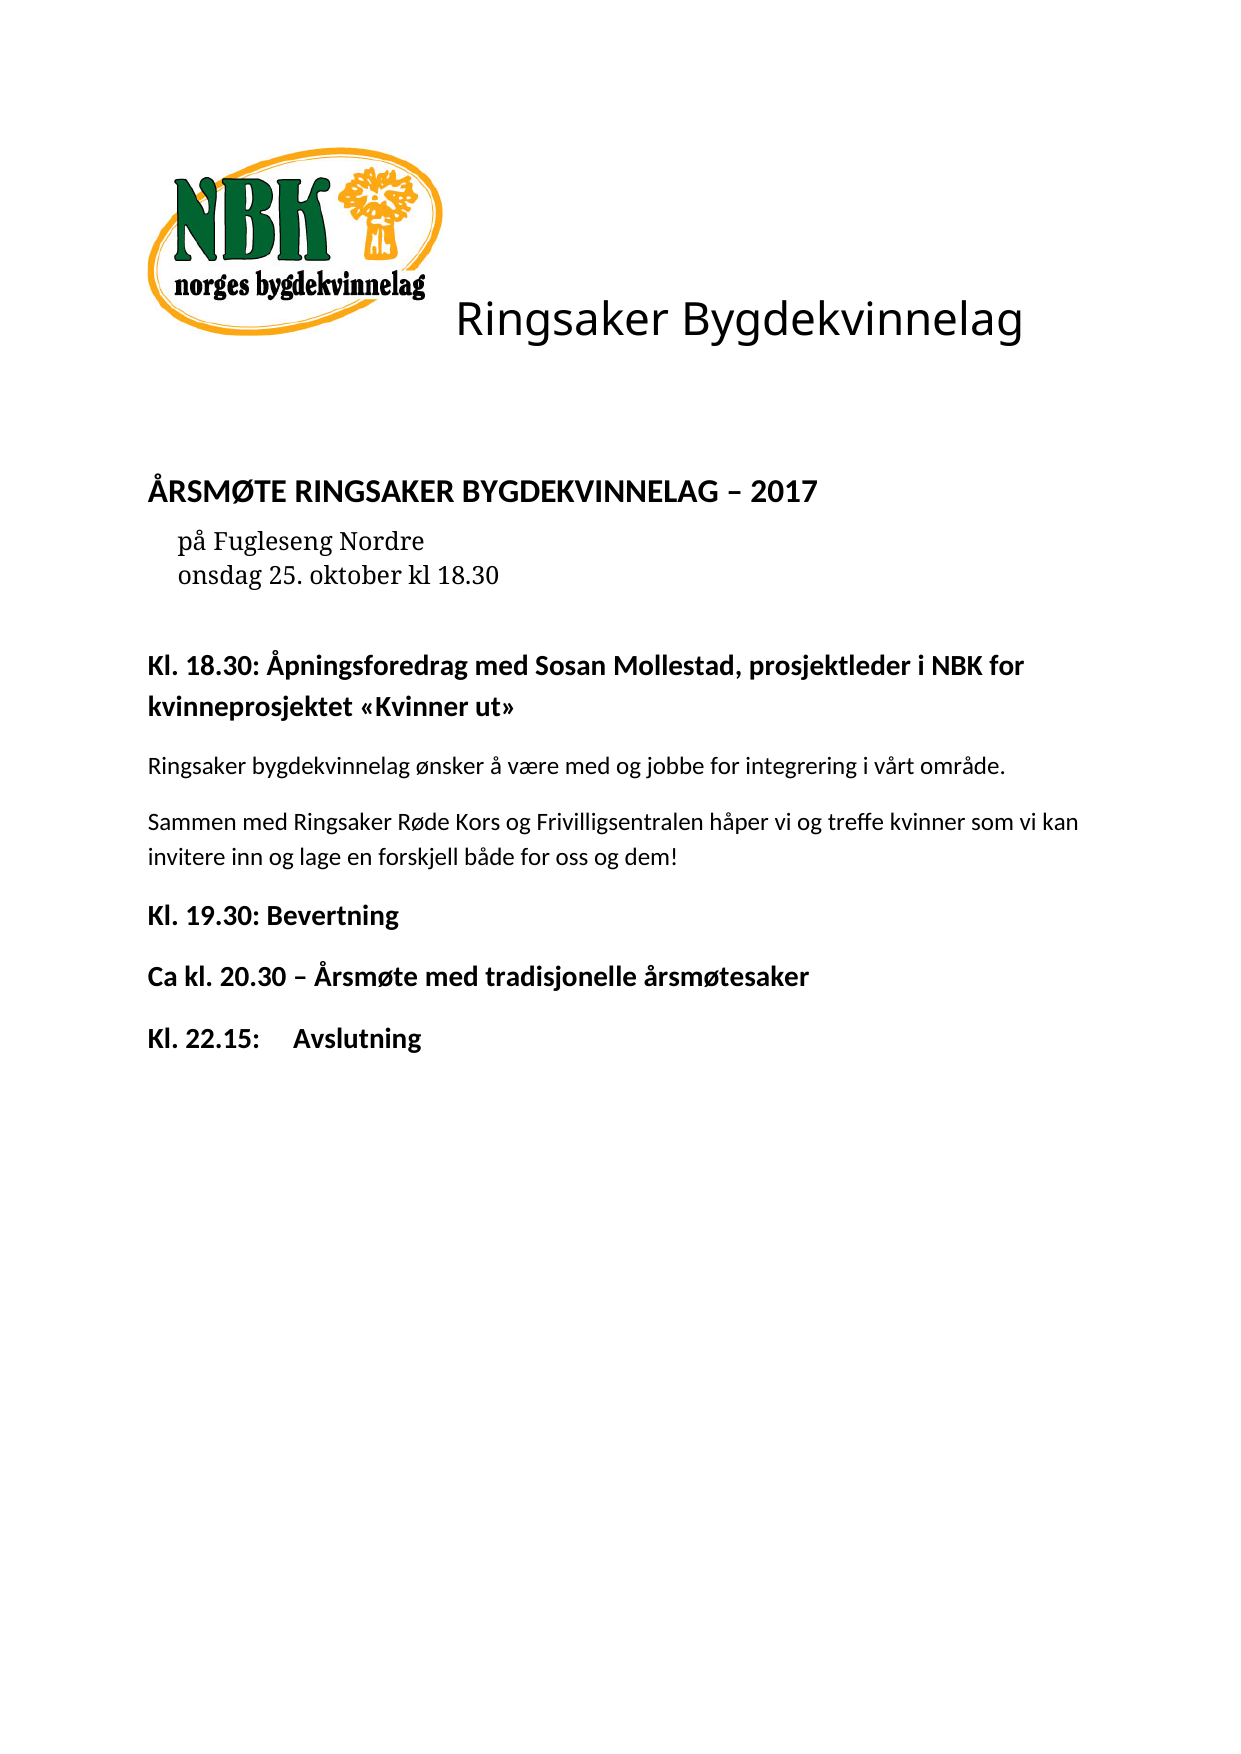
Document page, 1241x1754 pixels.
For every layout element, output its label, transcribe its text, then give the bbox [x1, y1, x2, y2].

picture [147, 147, 456, 336]
text Kl. 18.30: Åpningsforedrag med Sosan Mollestad, prosjektleder i NBK for kvinneprosjektet «Kvinner ut» [148, 647, 1093, 724]
text på Fugleseng Nordre [148, 523, 1093, 557]
text Kl. 19.30: Bevertning [148, 897, 1093, 932]
text Ringsaker bygdekvinnelag ønsker å være med og jobbe for integrering i vårt område. [148, 750, 1093, 781]
text Ca kl. 20.30 – Årsmøte med tradisjonelle årsmøtesaker [148, 958, 1093, 994]
text Sammen med Ringsaker Røde Kors og Frivilligsentralen håper vi og treffe kvinner som vi kan invitere inn og lage en forskjell både for oss og dem! [148, 806, 1093, 871]
text Kl. 22.15: Avslutning [148, 1020, 1093, 1056]
text onsdag 25. oktober kl 18.30 [148, 557, 1093, 592]
text ÅRSMØTE RINGSAKER BYGDEKVINNELAG – 2017 [148, 470, 1093, 511]
